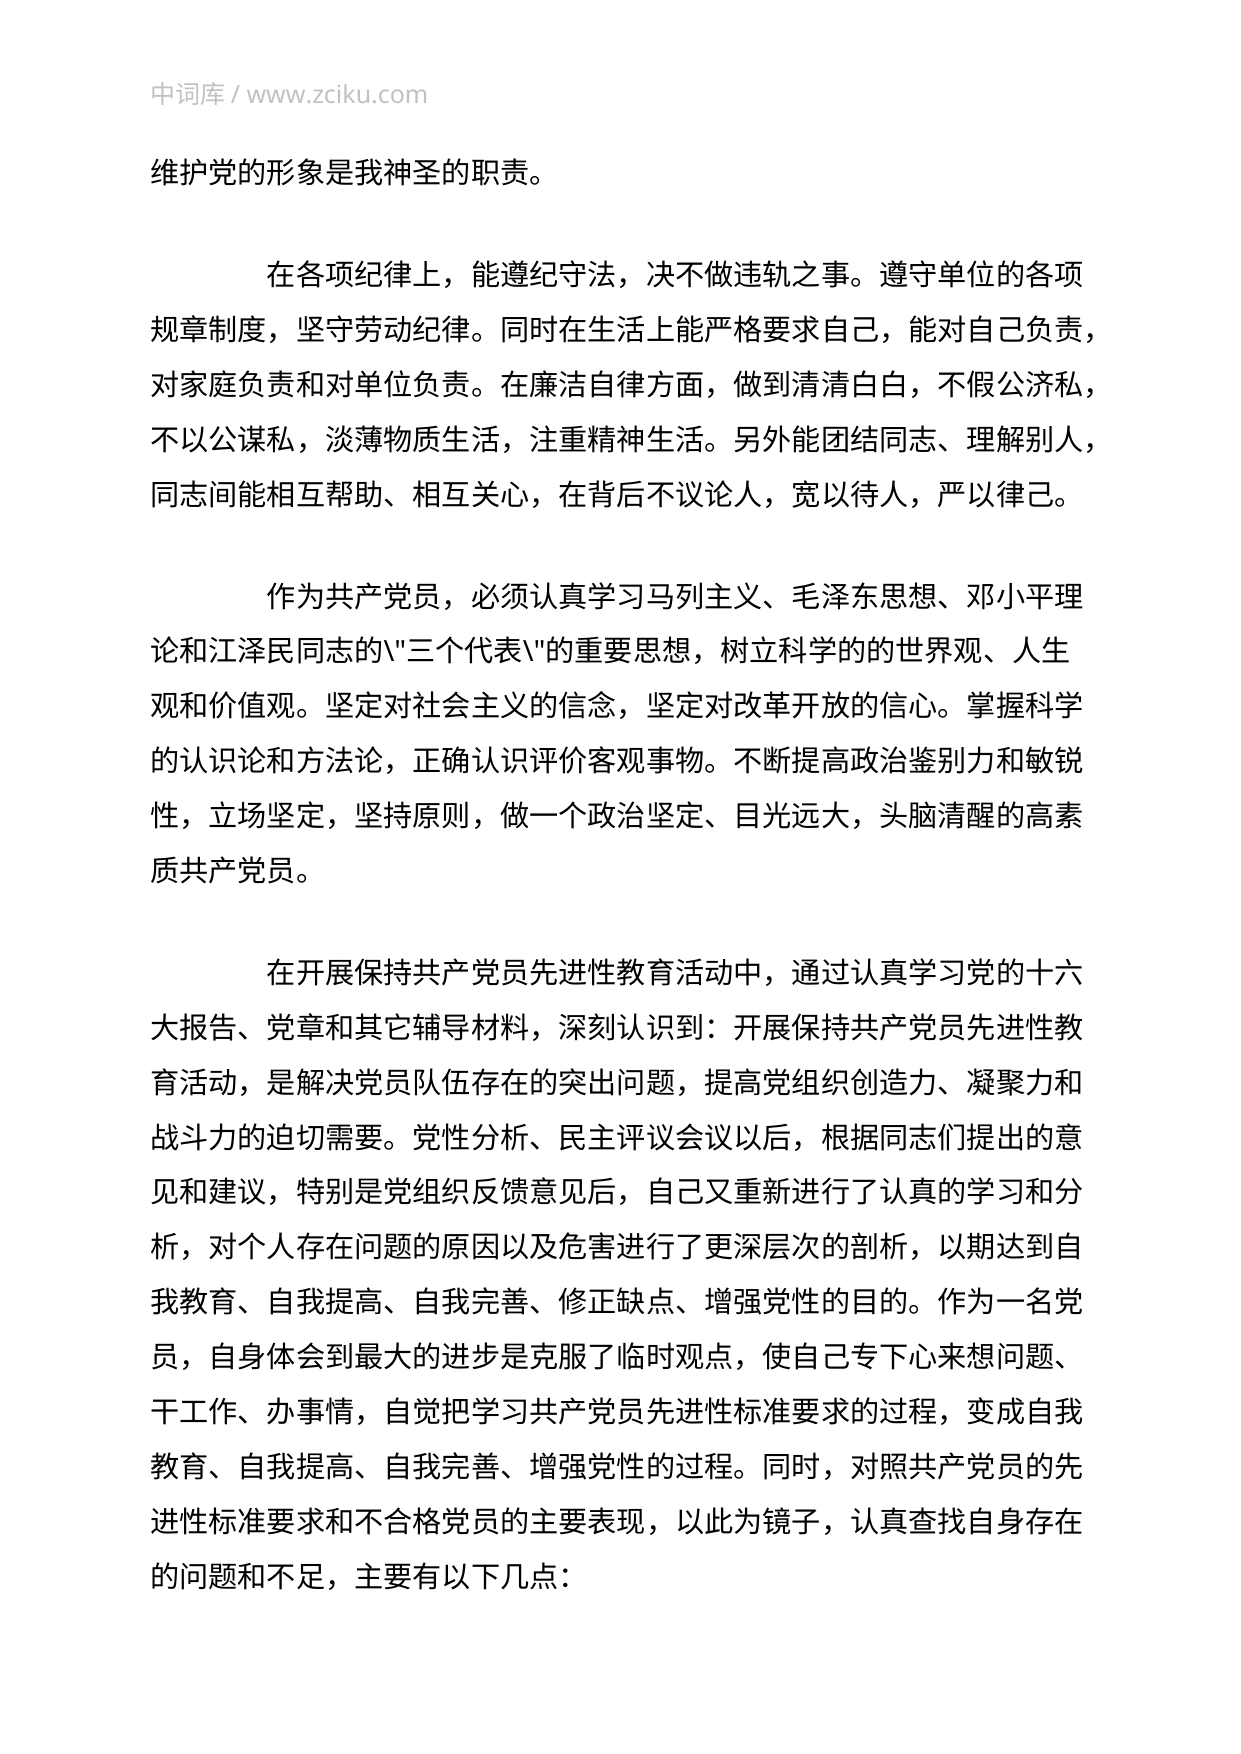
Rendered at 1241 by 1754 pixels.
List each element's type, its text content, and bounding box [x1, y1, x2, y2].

text 在开展保持共产党员先进性教育活动中，通过认真学习党的十六大报告、党章和其它辅导材料，深刻认识到：开展保持共产党员先进性教育活动，是解决党员队伍存在的突出问题，提高党组织创造力、凝聚力和战斗力的迫切需要。党性分析、民主评议会议以后，根据同志们提出的意见和建议，特别是党组织反馈意见后，自己又重新进行了认真的学习和分析，对个人存在问题的原因以及危害进行了更深层次的剖析，以期达到自我教育、自我提高、自我完善、修正缺点、增强党性的目的。作为一名党员，自身体会到最大的进步是克服了临时观点，使自己专下心来想问题、干工作、办事情，自觉把学习共产党员先进性标准要求的过程，变成自我教育、自我提高、自我完善、增强党性的过程。同时，对照共产党员的先进性标准要求和不合格党员的主要表现，以此为镜子，认真查找自身存在的问题和不足，主要有以下几点： [150, 949, 1090, 1596]
text 在各项纪律上，能遵纪守法，决不做违轨之事。遵守单位的各项规章制度，坚守劳动纪律。同时在生活上能严格要求自己，能对自己负责，对家庭负责和对单位负责。在廉洁自律方面，做到清清白白，不假公济私，不以公谋私，淡薄物质生活，注重精神生活。另外能团结同志、理解别人，同志间能相互帮助、相互关心，在背后不议论人，宽以待人，严以律己。 [150, 252, 1090, 514]
text 作为共产党员，必须认真学习马列主义、毛泽东思想、邓小平理论和江泽民同志的\"三个代表\"的重要思想，树立科学的的世界观、人生观和价值观。坚定对社会主义的信念，坚定对改革开放的信心。掌握科学的认识论和方法论，正确认识评价客观事物。不断提高政治鉴别力和敏锐性，立场坚定，坚持原则，做一个政治坚定、目光远大，头脑清醒的高素质共产党员。 [150, 573, 1090, 890]
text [150, 150, 1090, 192]
